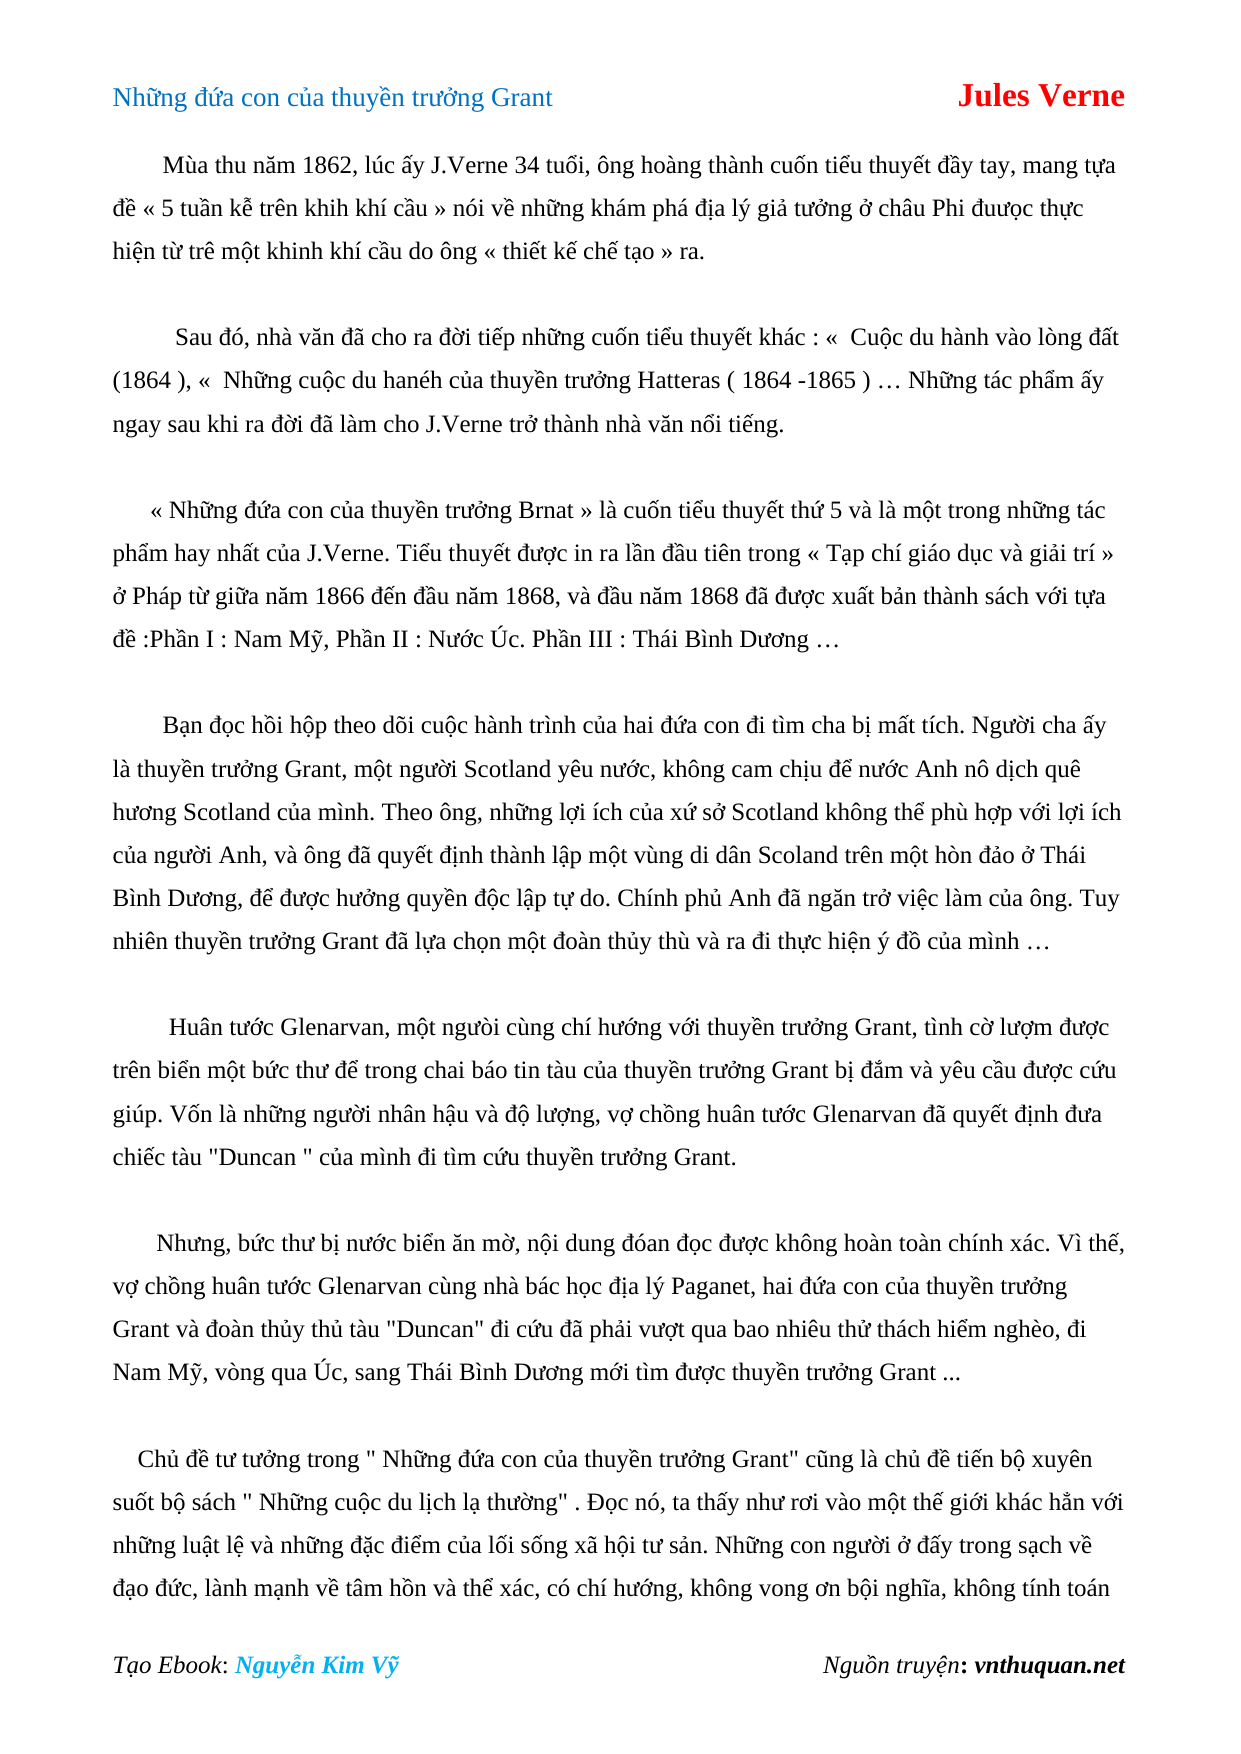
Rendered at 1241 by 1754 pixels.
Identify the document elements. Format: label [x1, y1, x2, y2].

text [112, 150, 1128, 1602]
